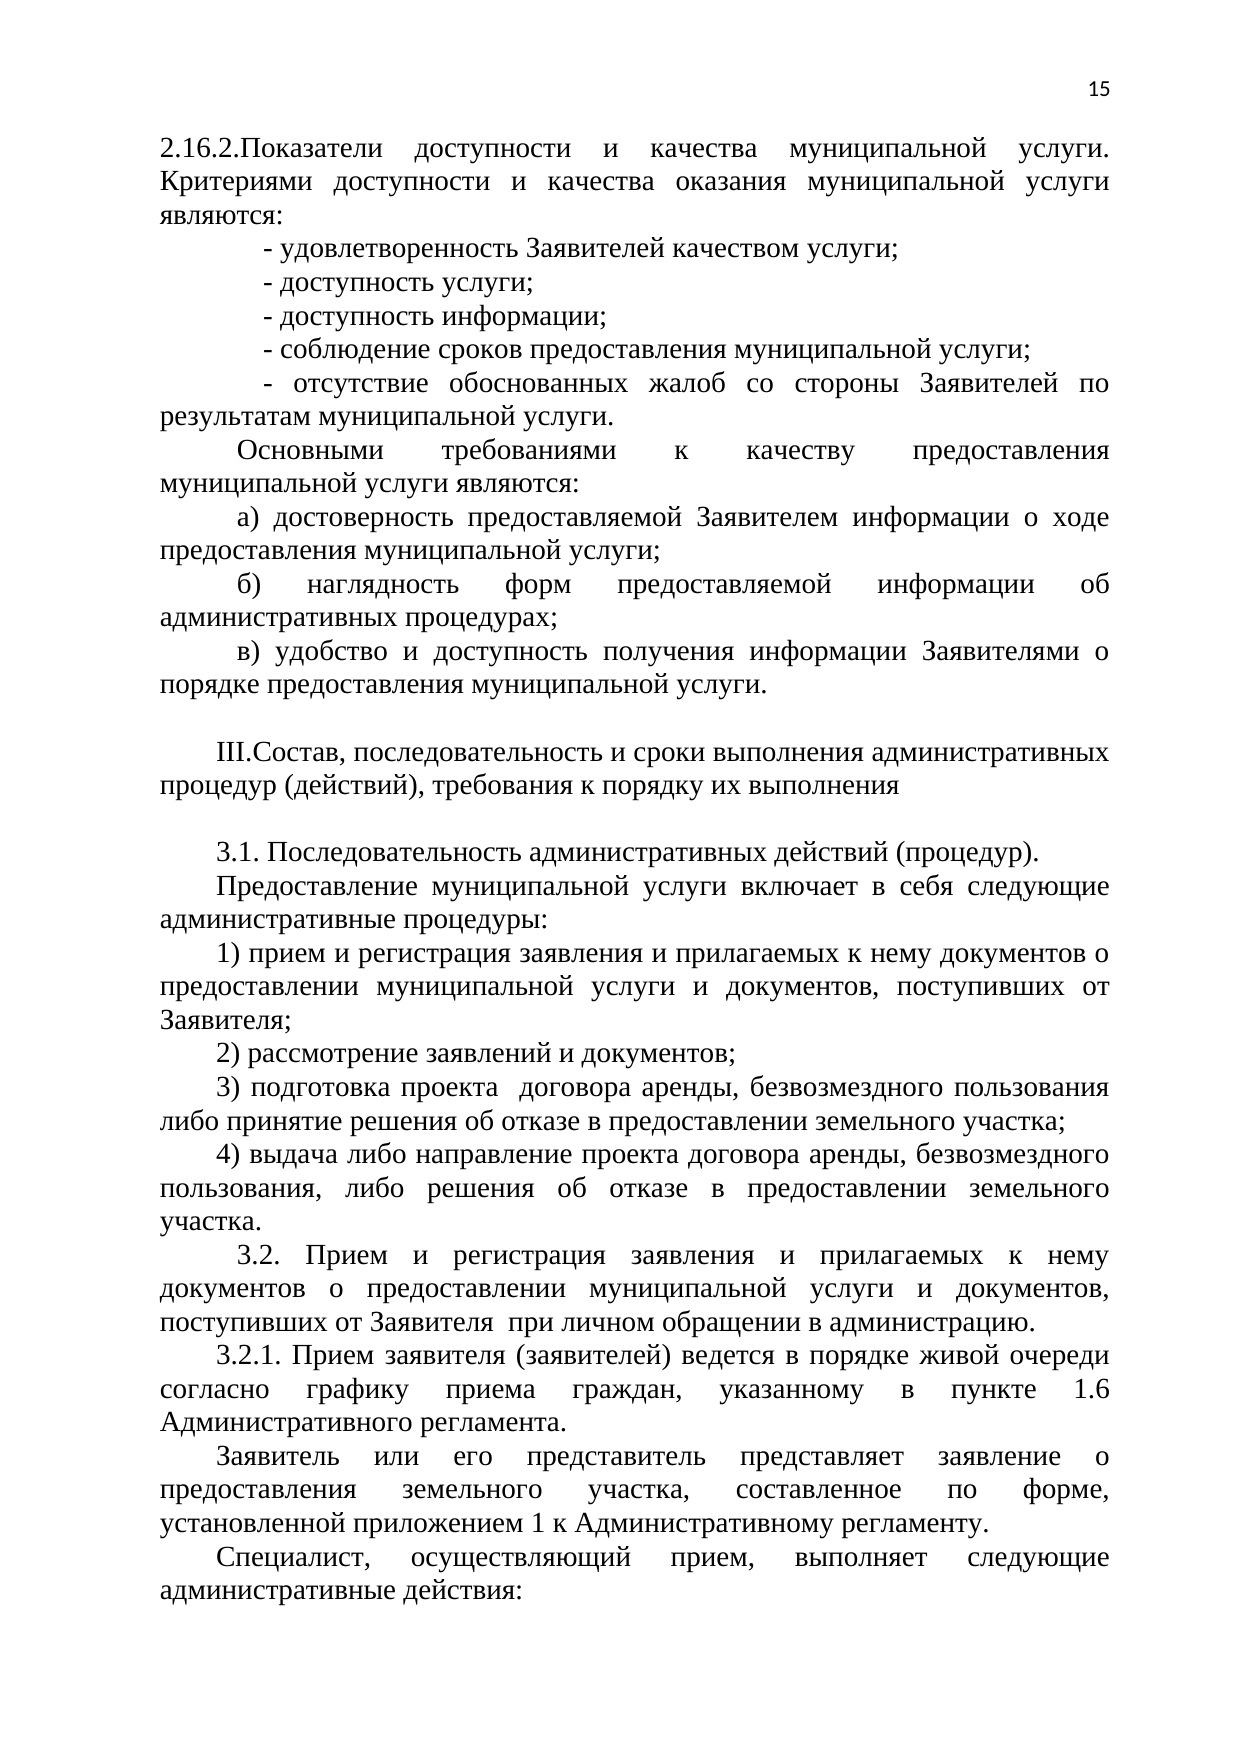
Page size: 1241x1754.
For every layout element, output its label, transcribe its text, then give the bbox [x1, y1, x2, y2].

text 4) выдача либо направление проекта договора аренды, безвозмездного пользования, либо решения об отказе в предоставлении земельного участка. [159, 1136, 1110, 1237]
text 3) подготовка проекта договора аренды, безвозмездного пользования либо принятие решения об отказе в предоставлении земельного участка; [159, 1069, 1110, 1136]
text Специалист, осуществляющий прием, выполняет следующие административные действия: [159, 1539, 1110, 1606]
text III.Состав, последовательность и сроки выполнения административных процедур (действий), требования к порядку их выполнения [159, 734, 1110, 801]
text в) удобство и доступность получения информации Заявителями о порядке предоставления муниципальной услуги. [159, 633, 1110, 700]
text - доступность информации; [159, 298, 1110, 331]
text Основными требованиями к качеству предоставления муниципальной услуги являются: [159, 432, 1110, 499]
text 1) прием и регистрация заявления и прилагаемых к нему документов о предоставлении муниципальной услуги и документов, поступивших от Заявителя; [159, 935, 1110, 1036]
text 3.1. Последовательность административных действий (процедур). [159, 834, 1110, 868]
text а) достоверность предоставляемой Заявителем информации о ходе предоставления муниципальной услуги; [159, 499, 1110, 566]
text - удовлетворенность Заявителей качеством услуги; [159, 231, 1110, 264]
text 2) рассмотрение заявлений и документов; [159, 1036, 1110, 1069]
text б) наглядность форм предоставляемой информации об административных процедурах; [159, 566, 1110, 633]
text - соблюдение сроков предоставления муниципальной услуги; [159, 331, 1110, 365]
text 3.2. Прием и регистрация заявления и прилагаемых к нему документов о предоставлении муниципальной услуги и документов, поступивших от Заявителя при личном обращении в администрацию. [159, 1237, 1110, 1337]
text - доступность услуги; [159, 264, 1110, 298]
text Предоставление муниципальной услуги включает в себя следующие административные процедуры: [159, 868, 1110, 935]
text 2.16.2.Показатели доступности и качества муниципальной услуги. Критериями доступности и качества оказания муниципальной услуги являются: [159, 130, 1110, 231]
text 3.2.1. Прием заявителя (заявителей) ведется в порядке живой очереди согласно графику приема граждан, указанному в пункте 1.6 Административного регламента. [159, 1337, 1110, 1438]
text - отсутствие обоснованных жалоб со стороны Заявителей по результатам муниципальной услуги. [159, 365, 1110, 432]
text Заявитель или его представитель представляет заявление о предоставления земельного участка, составленное по форме, установленной приложением 1 к Административному регламенту. [159, 1438, 1110, 1539]
